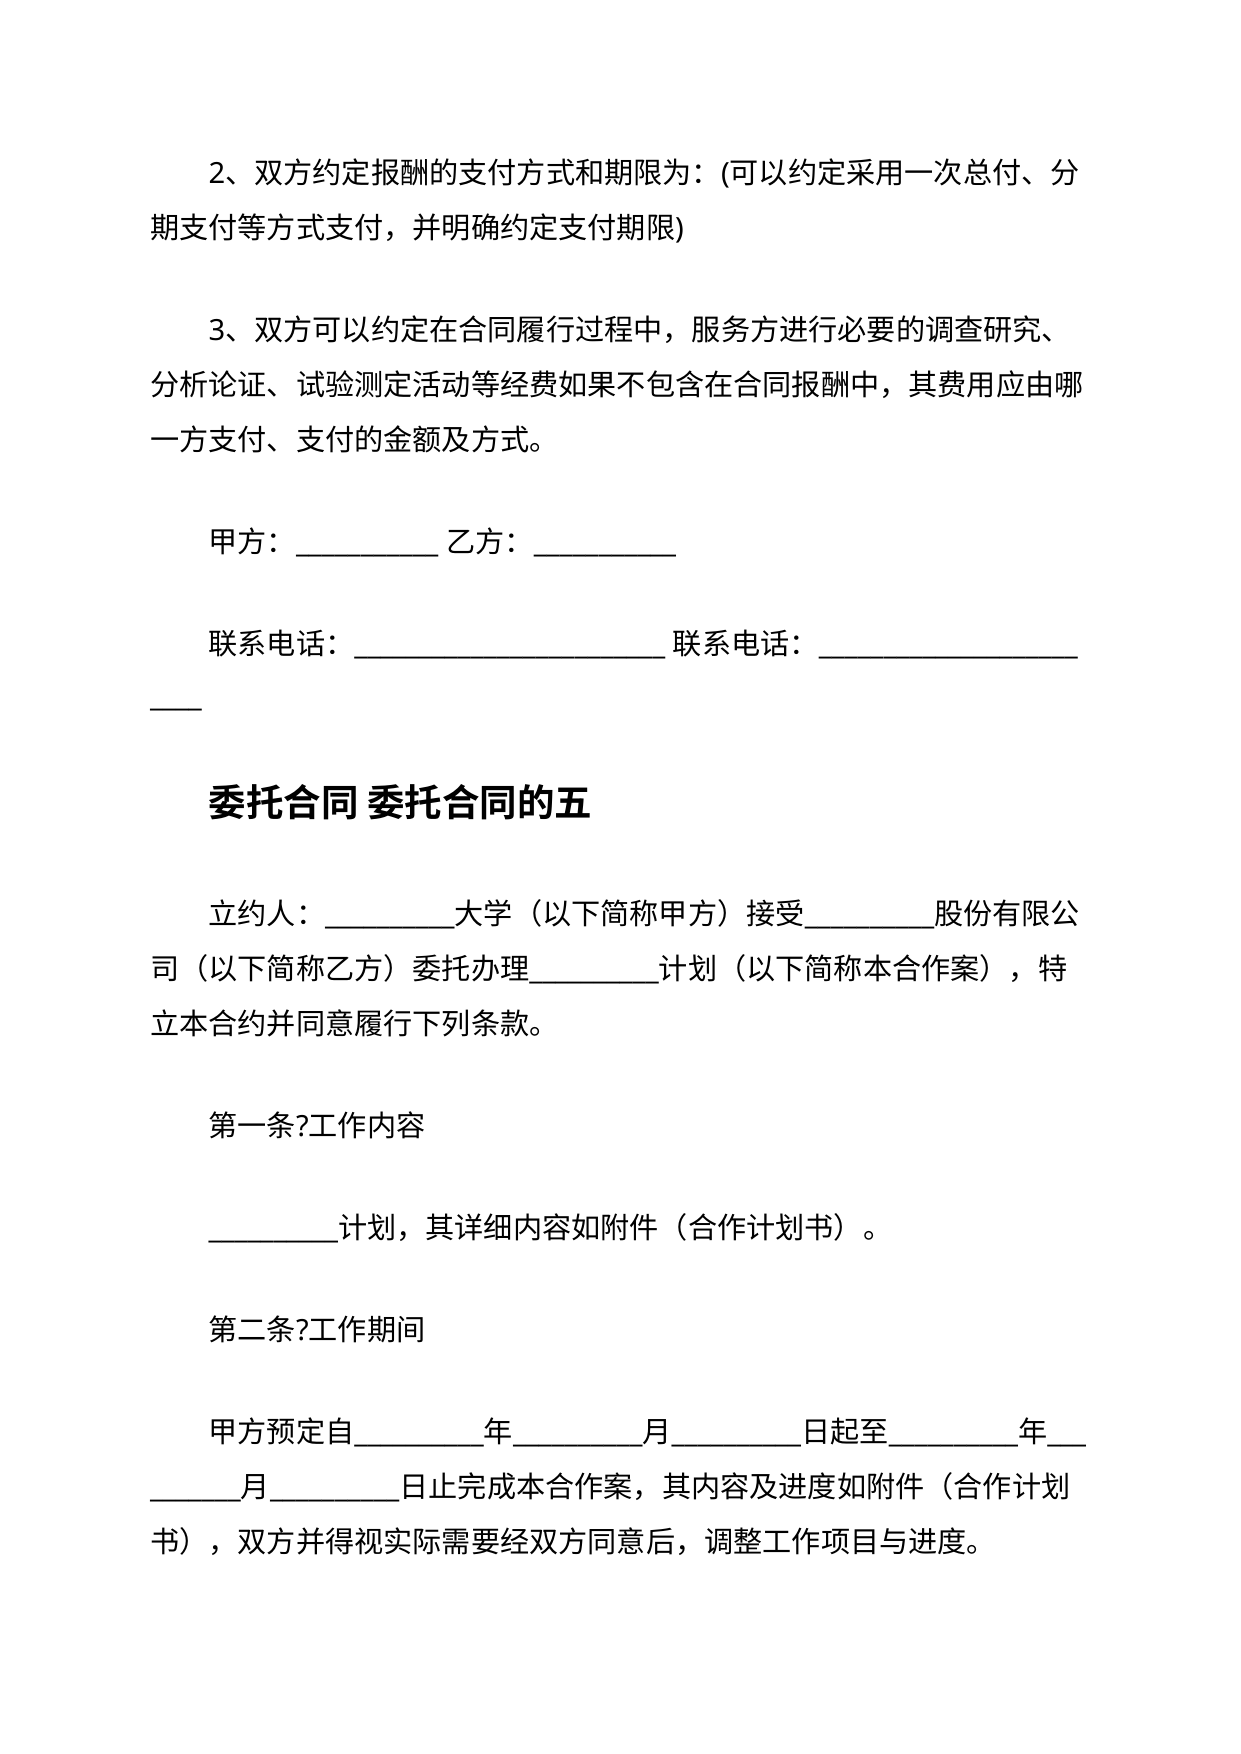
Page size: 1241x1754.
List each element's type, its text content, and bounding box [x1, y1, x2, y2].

text 立约人：__________大学（以下简称甲方）接受__________股份有限公司（以下简称乙方）委托办理__________计划（以下简称本合作案），特立本合约并同意履行下列条款。 [150, 891, 1090, 1043]
text 3、双方可以约定在合同履行过程中，服务方进行必要的调查研究、分析论证、试验测定活动等经费如果不包含在合同报酬中，其费用应由哪一方支付、支付的金额及方式。 [150, 307, 1090, 459]
text 委托合同 委托合同的五 [150, 773, 1090, 828]
text 联系电话：________________________ 联系电话：________________________ [150, 621, 1090, 714]
text 甲方预定自__________年__________月__________日起至__________年__________月__________日止完成本合作案，其内容及进度如附件（合作计划书），双方并得视实际需要经双方同意后，调整工作项目与进度。 [150, 1408, 1090, 1561]
text 2、双方约定报酬的支付方式和期限为：(可以约定采用一次总付、分期支付等方式支付，并明确约定支付期限) [150, 150, 1090, 247]
text 第一条?工作内容 [150, 1102, 1090, 1145]
text 第二条?工作期间 [150, 1306, 1090, 1349]
text 甲方：___________ 乙方：___________ [150, 519, 1090, 561]
text __________计划，其详细内容如附件（合作计划书）。 [150, 1204, 1090, 1247]
